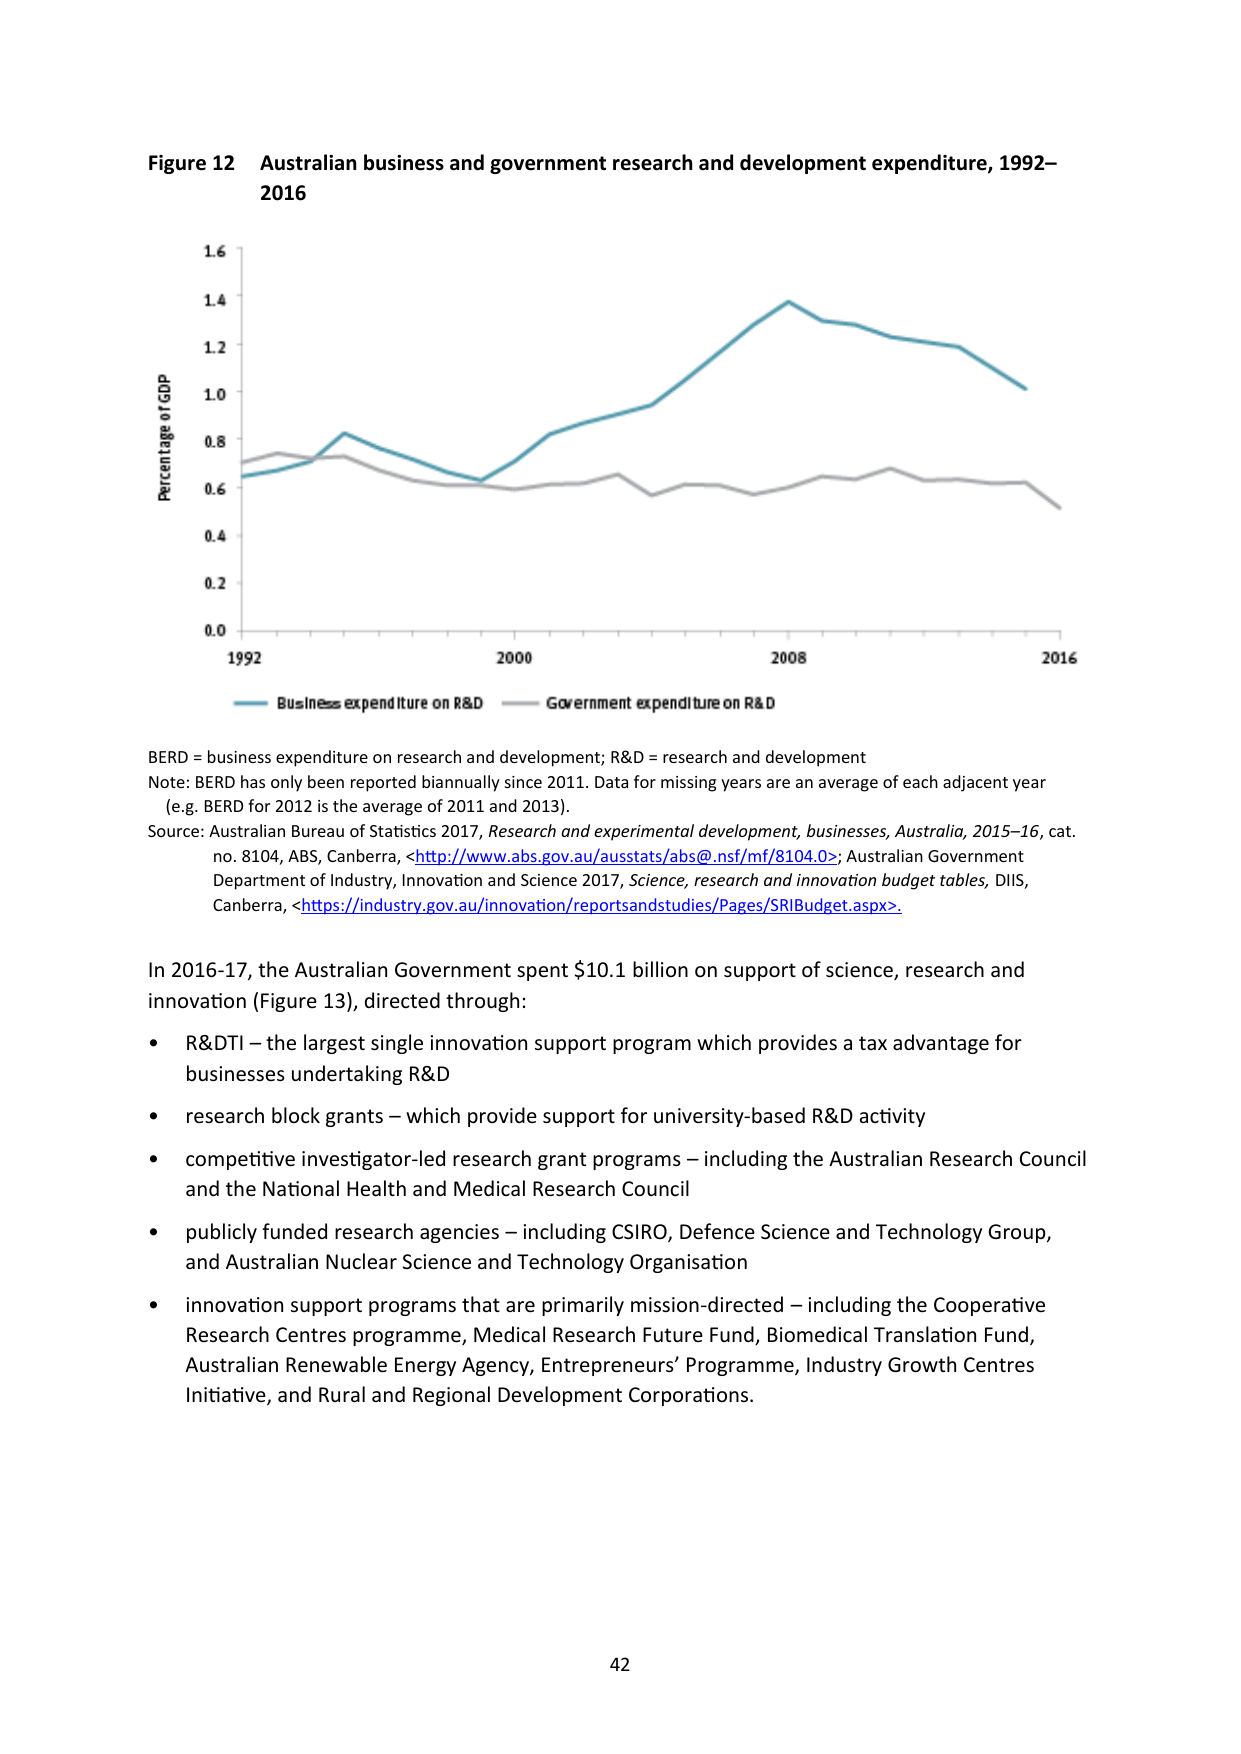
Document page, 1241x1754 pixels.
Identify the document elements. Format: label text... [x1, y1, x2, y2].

text In 2016-17, the Australian Government spent $10.1 billion on support of science, research and innovation (Figure 13), directed through: [148, 956, 1092, 1014]
text R&DTI – the largest single innovation support program which provides a tax advantage for businesses undertaking R&D [148, 1028, 1092, 1087]
text competitive investigator-led research grant programs – including the Australian Research Council and the National Health and Medical Research Council [148, 1144, 1092, 1202]
text innovation support programs that are primarily mission-directed – including the Cooperative Research Centres programme, Medical Research Future Fund, Biomedical Translation Fund, Australian Renewable Energy Agency, Entrepreneurs’ Programme, Industry Growth Centres Initiative, and Rural and Regional Development Corporations. [148, 1290, 1092, 1408]
text Figure 12 Australian business and government research and development expenditure, 1992–2016 [148, 148, 1092, 206]
picture [147, 220, 1093, 727]
list BERD = business expenditure on research and development; R&D = research and development [148, 745, 1092, 768]
text publicly funded research agencies – including CSIRO, Defence Science and Technology Group, and Australian Nuclear Science and Technology Organisation [148, 1217, 1092, 1275]
text Source: Australian Bureau of Statistics 2017, Research and experimental development, businesses, Australia, 2015–16, cat. no. 8104, ABS, Canberra, <http://www.abs.gov.au/ausstats/abs@.nsf/mf/8104.0>; Australian Government Department of Industry, Innovation and Science 2017, Science, research and innovation budget tables, DIIS, Canberra, <https://industry.gov.au/innovation/reportsandstudies/Pages/SRIBudget.aspx>. [148, 819, 1092, 916]
text research block grants – which provide support for university-based R&D activity [148, 1101, 1092, 1129]
list Note: BERD has only been reported biannually since 2011. Data for missing years are an average of each adjacent year (e.g. BERD for 2012 is the average of 2011 and 2013). [148, 770, 1092, 817]
